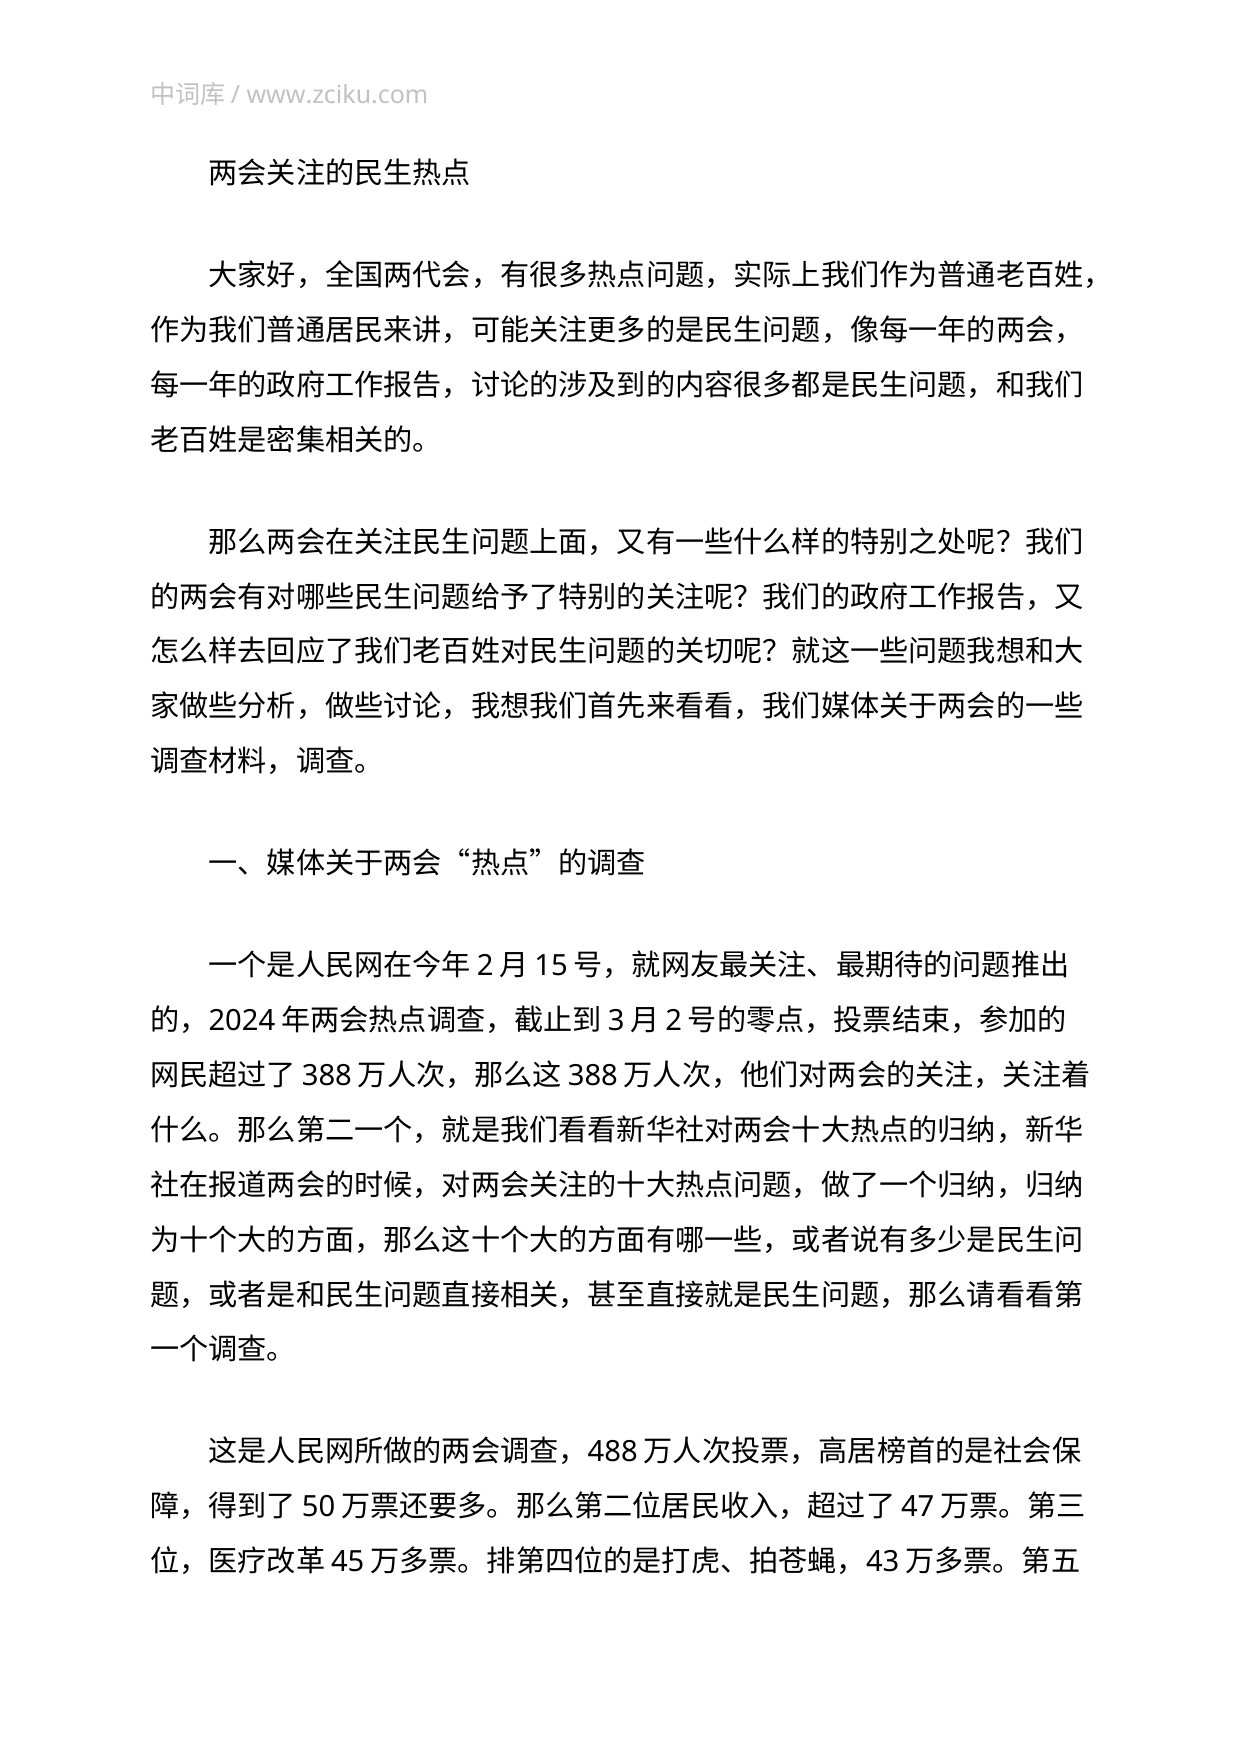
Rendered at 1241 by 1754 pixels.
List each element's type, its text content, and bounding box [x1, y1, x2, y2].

text 大家好，全国两代会，有很多热点问题，实际上我们作为普通老百姓，作为我们普通居民来讲，可能关注更多的是民生问题，像每一年的两会，每一年的政府工作报告，讨论的涉及到的内容很多都是民生问题，和我们老百姓是密集相关的。 [150, 252, 1090, 459]
text 一、媒体关于两会“热点”的调查 [150, 839, 1090, 882]
text 那么两会在关注民生问题上面，又有一些什么样的特别之处呢？我们的两会有对哪些民生问题给予了特别的关注呢？我们的政府工作报告，又怎么样去回应了我们老百姓对民生问题的关切呢？就这一些问题我想和大家做些分析，做些讨论，我想我们首先来看看，我们媒体关于两会的一些调查材料，调查。 [150, 518, 1090, 780]
text 两会关注的民生热点 [150, 150, 1090, 192]
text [150, 1428, 1090, 1580]
text 一个是人民网在今年2月15号，就网友最关注、最期待的问题推出的，2024年两会热点调查，截止到3月2号的零点，投票结束，参加的网民超过了388万人次，那么这388万人次，他们对两会的关注，关注着什么。那么第二一个，就是我们看看新华社对两会十大热点的归纳，新华社在报道两会的时候，对两会关注的十大热点问题，做了一个归纳，归纳为十个大的方面，那么这十个大的方面有哪一些，或者说有多少是民生问题，或者是和民生问题直接相关，甚至直接就是民生问题，那么请看看第一个调查。 [150, 941, 1090, 1368]
